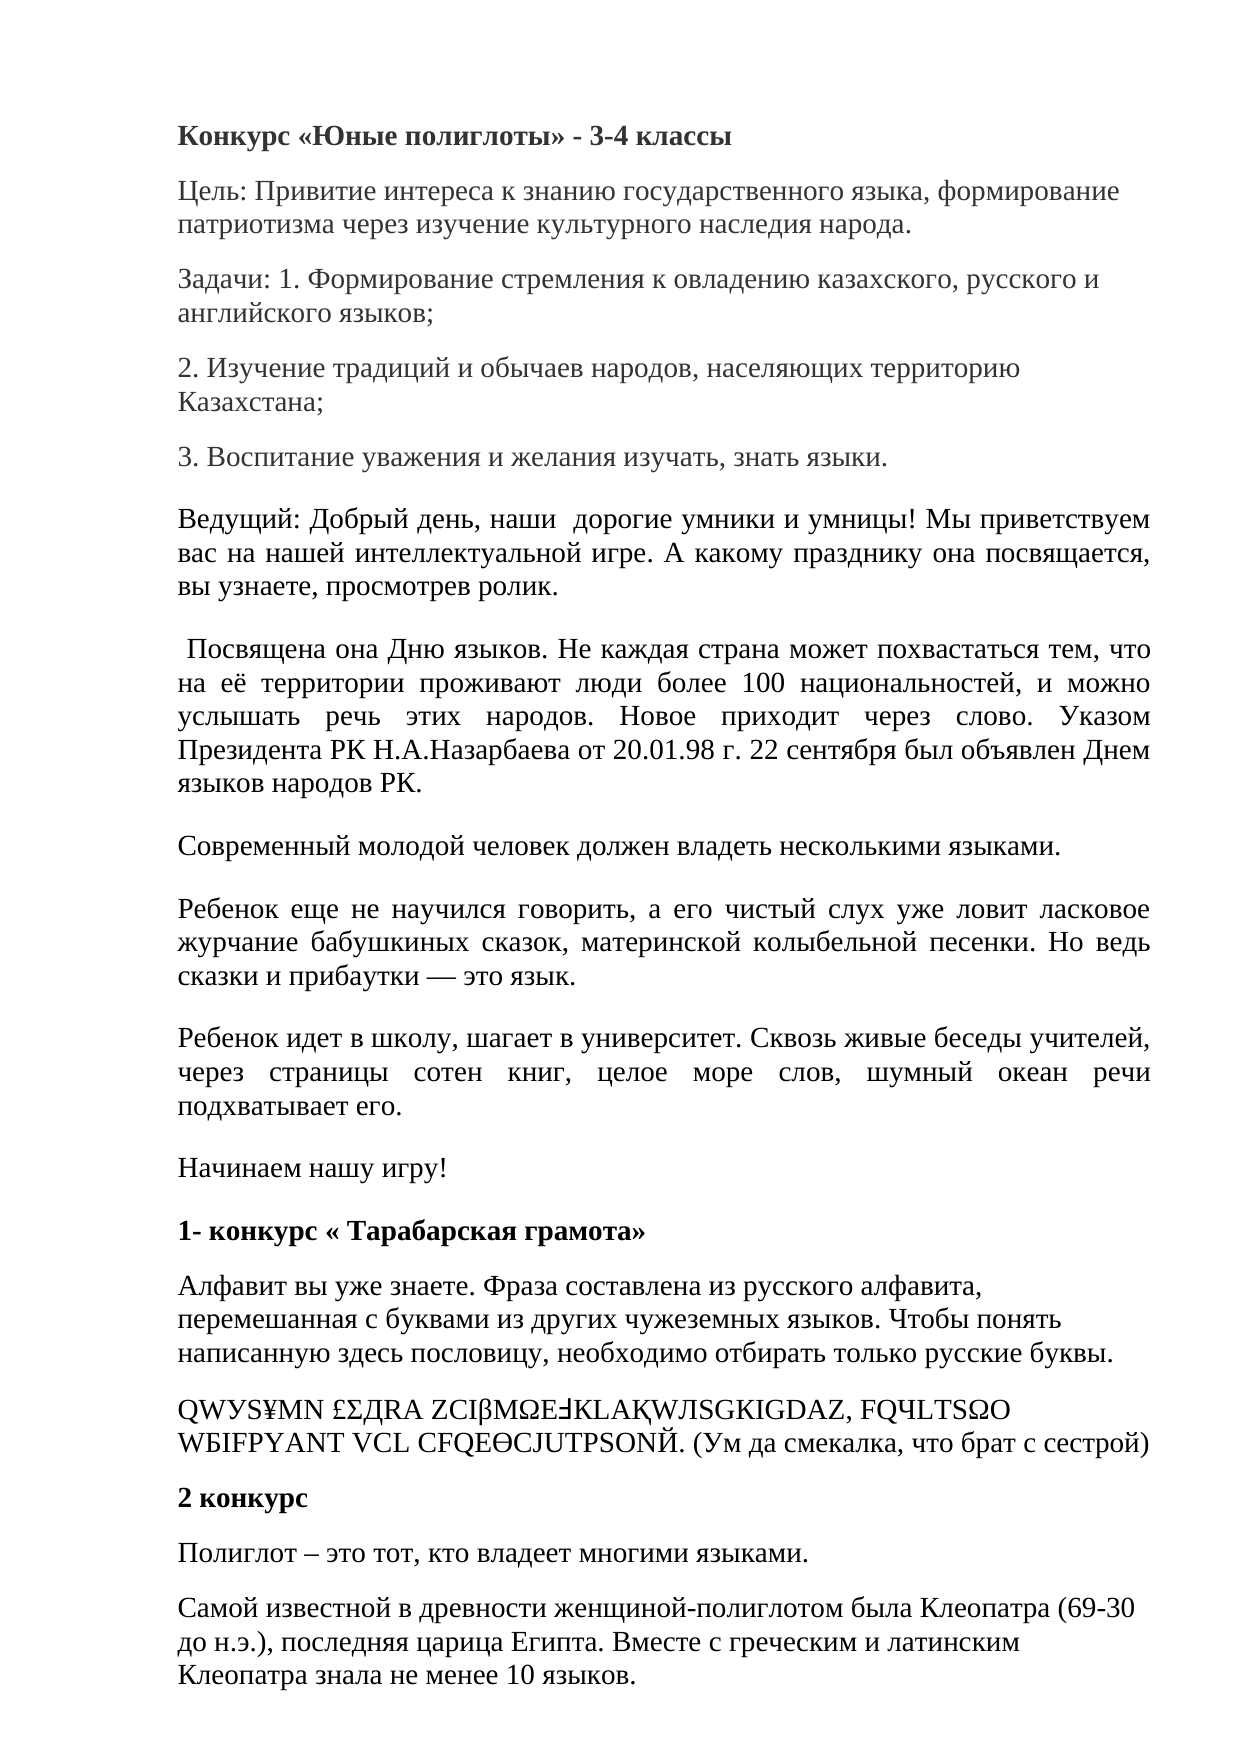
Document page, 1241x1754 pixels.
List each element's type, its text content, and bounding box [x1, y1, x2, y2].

text Конкурс «Юные полиглоты» - 3-4 классы [177, 118, 1152, 152]
text Начинаем нашу игру! [177, 1150, 1152, 1184]
text 2 конкурс [177, 1480, 1152, 1514]
text Посвящена она Дню языков. Не каждая страна может похвастаться тем, что на её территории проживают люди более 100 национальностей, и можно услышать речь этих народов. Новое приходит через слово. Указом Президента РК Н.А.Назарбаева от 20.01.98 г. 22 сентября был объявлен Днем языков народов РК. [177, 631, 1152, 799]
text Ребенок идет в школу, шагает в университет. Сквозь живые беседы учителей, через страницы сотен книг, целое море слов, шумный океан речи подхватывает его. [177, 1021, 1152, 1121]
text Алфавит вы уже знаете. Фраза составлена из русского алфавита, перемешанная с буквами из других чужеземных языков. Чтобы понять написанную здесь пословицу, необходимо отбирать только русские буквы. [177, 1268, 1152, 1369]
text Ведущий: Добрый день, наши дорогие умники и умницы! Мы приветствуем вас на нашей интеллектуальной игре. А какому празднику она посвящается, вы узнаете, просмотрев ролик. [177, 501, 1152, 602]
text Самой известной в древности женщиной-полиглотом была Клеопатра (69-30 до н.э.), последняя царица Египта. Вместе с греческим и латинским Клеопатра знала не менее 10 языков. [177, 1590, 1152, 1691]
text 2. Изучение традиций и обычаев народов, населяющих территорию Казахстана; [177, 350, 1152, 417]
text Цель: Привитие интереса к знанию государственного языка, формирование патриотизма через изучение культурного наследия народа. [177, 173, 1152, 240]
text Задачи: 1. Формирование стремления к овладению казахского, русского и английского языков; [177, 262, 1152, 329]
text 3. Воспитание уважения и желания изучать, знать языки. [177, 439, 1152, 472]
text 1- конкурс « Тарабарская грамота» [177, 1213, 1152, 1247]
text QWУS¥МN £ΣДRА ZСIβМΩЕℲКLАҚWЛSGКIGDАZ, FQЧLТSΩО WБIFРYАNТ VСL CFQЕӨCJUТРSОNЙ. (Ум да смекалка, что брат с сестрой) [177, 1390, 1152, 1459]
text Ребенок еще не научился говорить, а его чистый слух уже ловит ласковое журчание бабушкиных сказок, материнской колыбельной песенки. Но ведь сказки и прибаутки — это язык. [177, 891, 1152, 991]
text Современный молодой человек должен владеть несколькими языками. [177, 828, 1152, 862]
text Полиглот – это тот, кто владеет многими языками. [177, 1535, 1152, 1569]
